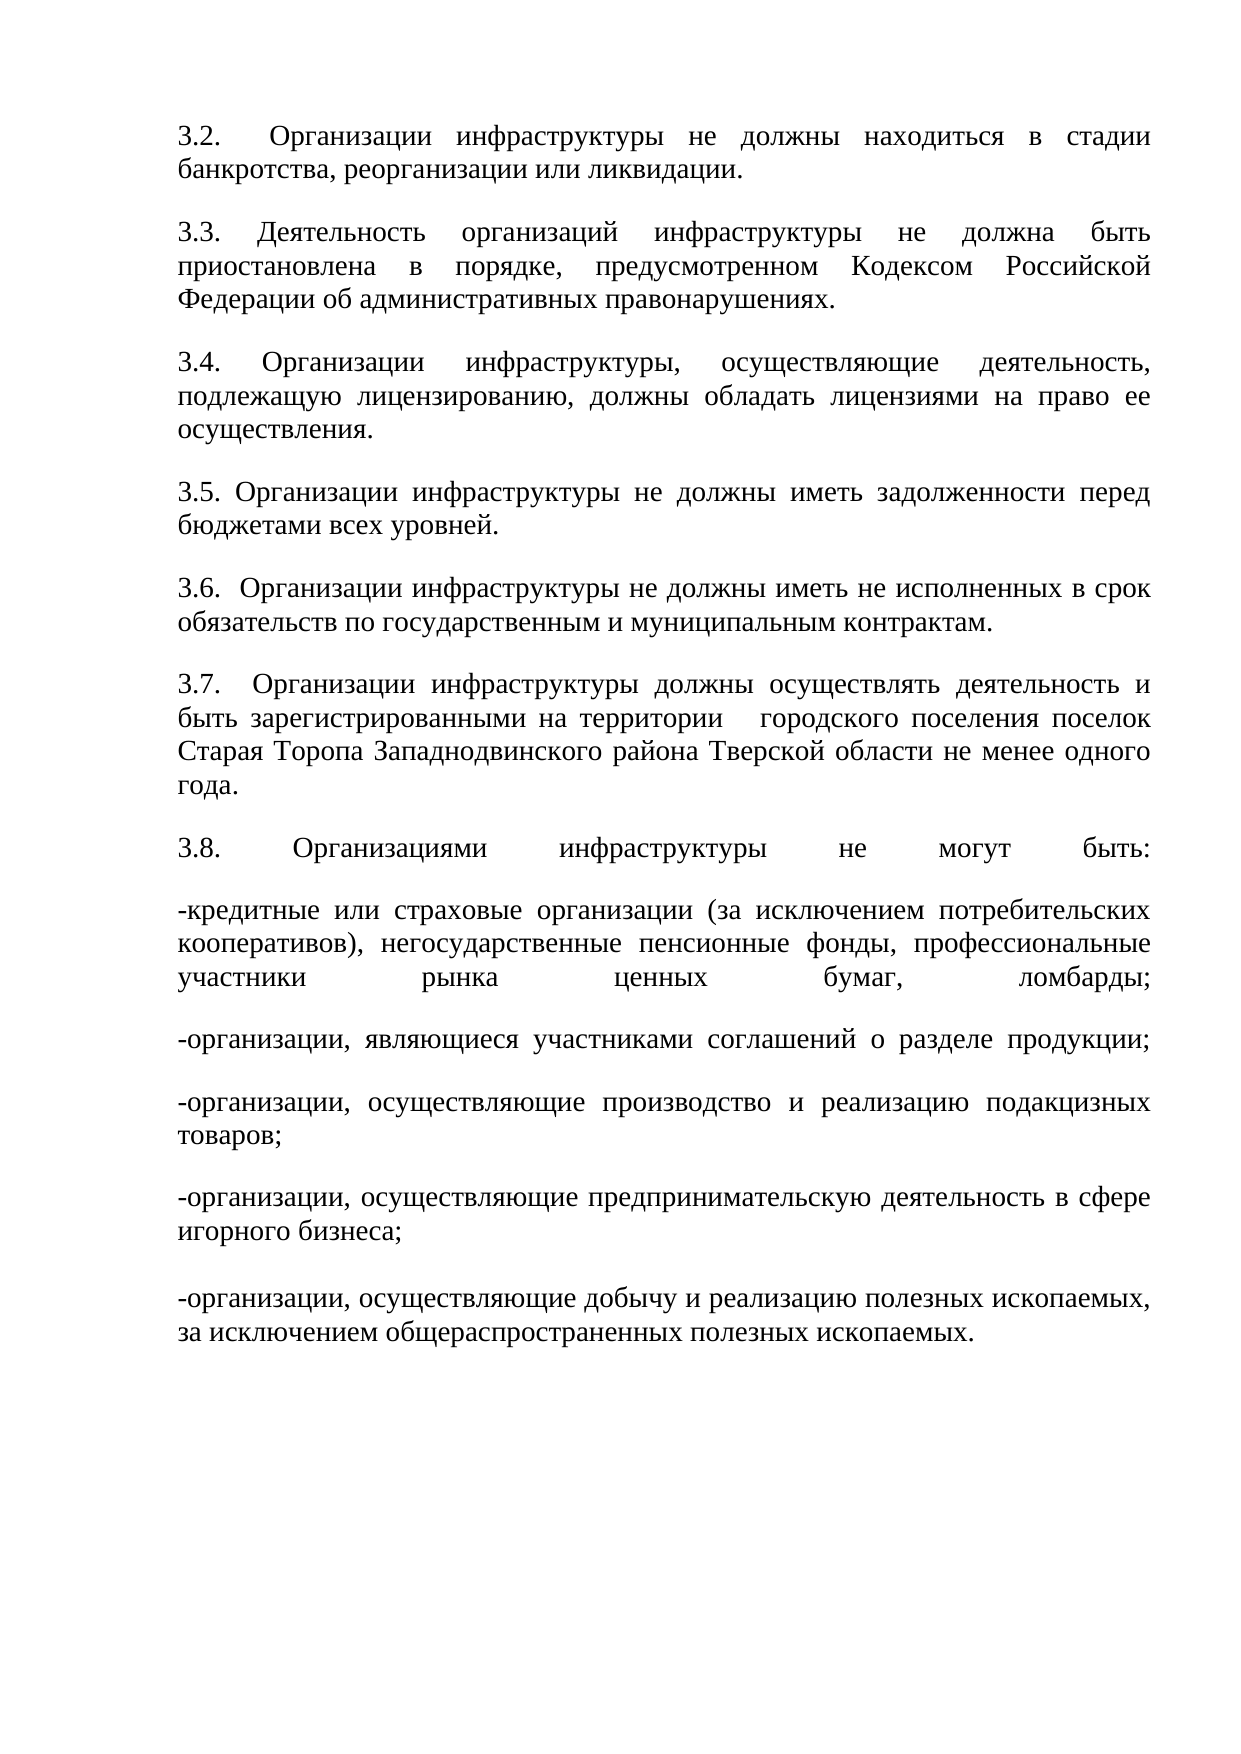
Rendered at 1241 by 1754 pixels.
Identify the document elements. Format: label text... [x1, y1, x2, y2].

text 3.6. Организации инфраструктуры не должны иметь не исполненных в срок обязательств по государственным и муниципальным контрактам. [177, 570, 1152, 637]
text 3.8. Организациями инфраструктуры не могут быть: [177, 830, 1152, 892]
text -организации, осуществляющие производство и реализацию подакцизных товаров; [177, 1084, 1152, 1179]
text 3.4. Организации инфраструктуры, осуществляющие деятельность, подлежащую лицензированию, должны обладать лицензиями на право ее осуществления. [177, 344, 1152, 445]
text 3.2. Организации инфраструктуры не должны находиться в стадии банкротства, реорганизации или ликвидации. [177, 118, 1152, 185]
text 3.3. Деятельность организаций инфраструктуры не должна быть приостановлена в порядке, предусмотренном Кодексом Российской Федерации об административных правонарушениях. [177, 214, 1152, 315]
text 3.5. Организации инфраструктуры не должны иметь задолженности перед бюджетами всех уровней. [177, 474, 1152, 541]
text -организации, осуществляющие добычу и реализацию полезных ископаемых, за исключением общераспространенных полезных ископаемых. [177, 1280, 1152, 1347]
text -кредитные или страховые организации (за исключением потребительских кооперативов), негосударственные пенсионные фонды, профессиональные участники рынка ценных бумаг, ломбарды; [177, 892, 1152, 1021]
text -организации, осуществляющие предпринимательскую деятельность в сфере игорного бизнеса; [177, 1179, 1152, 1247]
text 3.7. Организации инфраструктуры должны осуществлять деятельность и быть зарегистрированными на территории городского поселения поселок Старая Торопа Западнодвинского района Тверской области не менее одного года. [177, 666, 1152, 801]
text -организации, являющиеся участниками соглашений о разделе продукции; [177, 1021, 1152, 1084]
